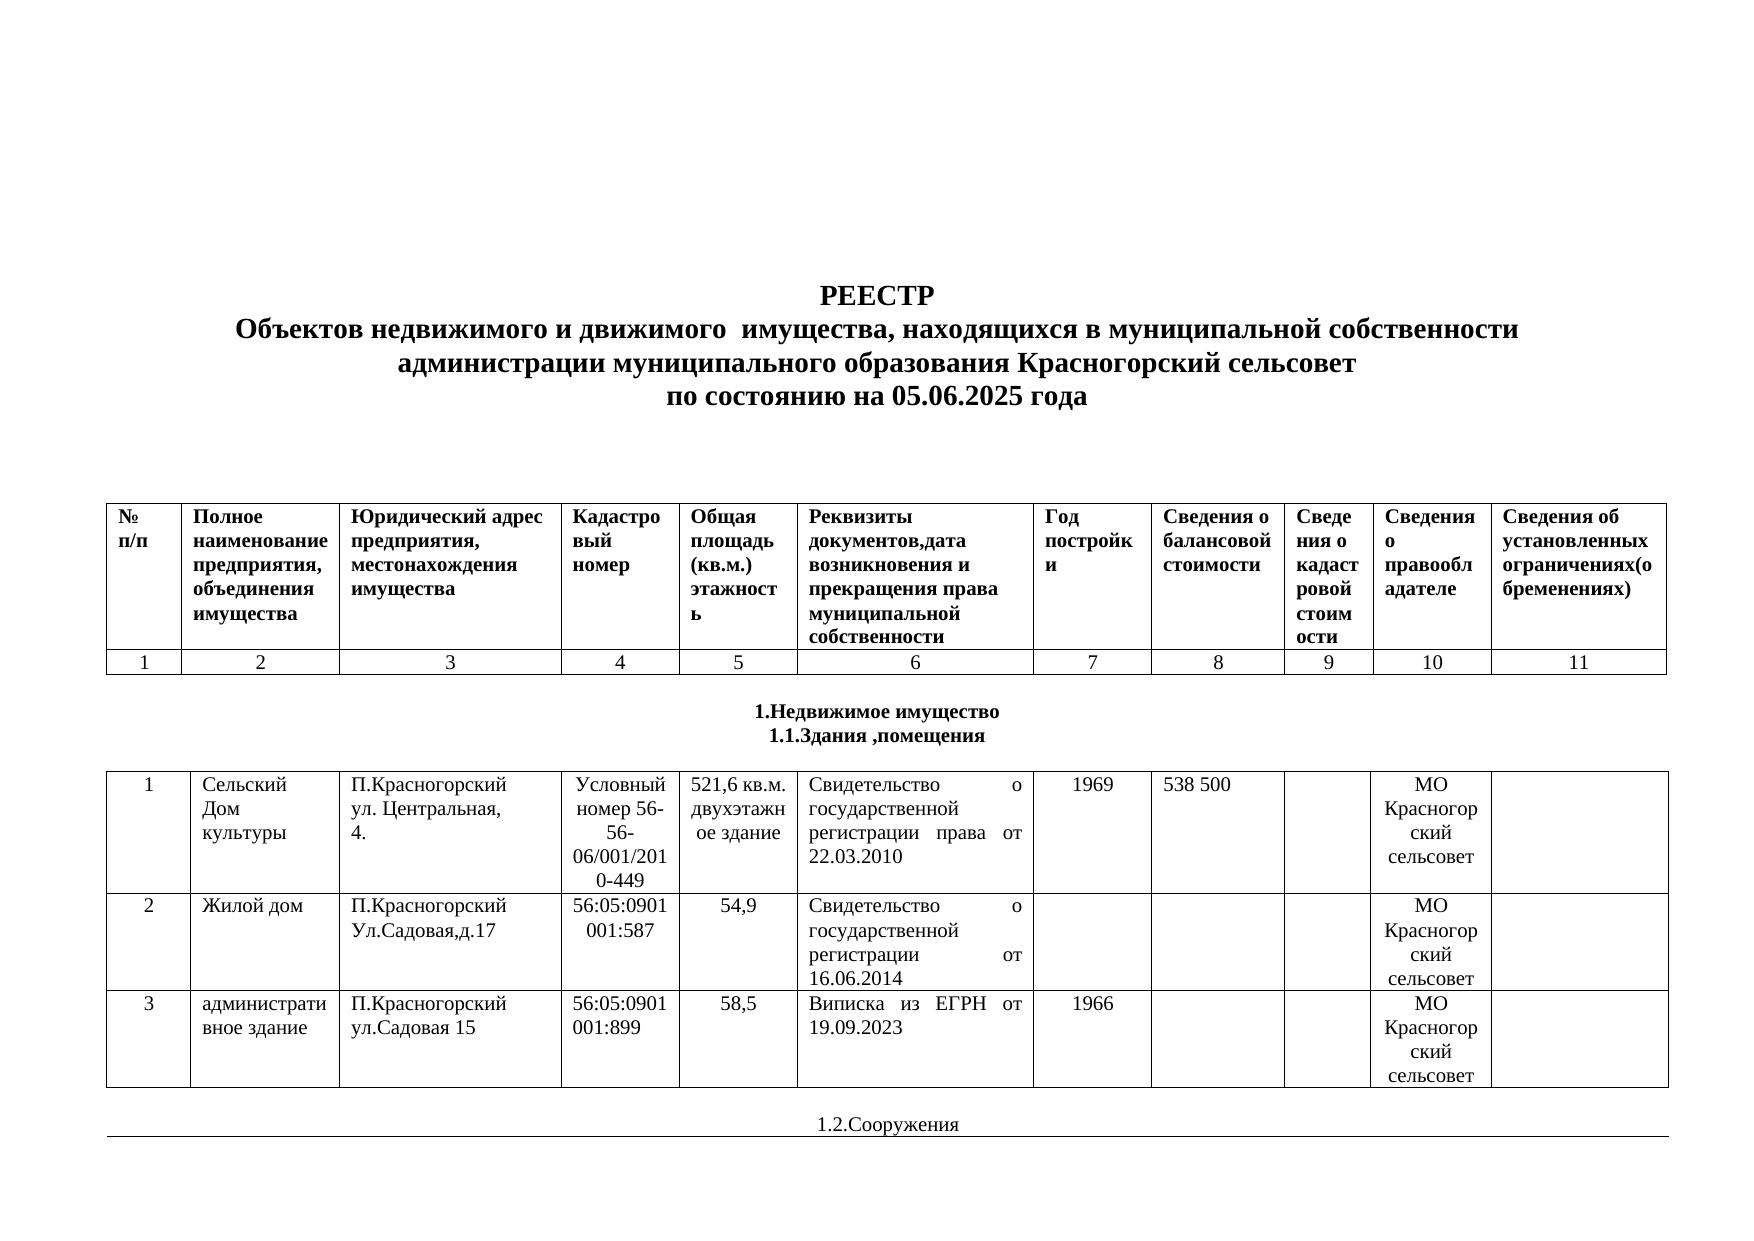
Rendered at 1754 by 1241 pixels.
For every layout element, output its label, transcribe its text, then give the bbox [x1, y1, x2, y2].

table_header 521,6 кв.м. двухэтажное здание [680, 772, 797, 892]
table_header П.Красногорский ул. Центральная, 4. [340, 772, 561, 892]
table_header Реквизиты документов,дата возникновения и прекращения права муниципальной собственности [798, 504, 1033, 648]
table_cell [1492, 894, 1668, 990]
table_cell 56:05:0901001:899 [562, 991, 679, 1087]
table_cell 8 [1152, 650, 1284, 674]
text 1.Недвижимое имущество [118, 699, 1636, 723]
table_cell административное здание [191, 991, 339, 1087]
table_header Сельский Дом культуры [191, 772, 339, 892]
table_cell П.Красногорский ул.Садовая 15 [340, 991, 561, 1087]
table_cell 1 [107, 650, 181, 674]
table_header Общая площадь (кв.м.) этажность [680, 504, 797, 648]
table_cell 2 [182, 650, 339, 674]
table_header МО Красногорский сельсовет [1371, 772, 1491, 892]
table_cell 7 [1034, 650, 1151, 674]
table_cell [1152, 991, 1284, 1087]
table_cell 10 [1374, 650, 1491, 674]
table_cell 4 [562, 650, 679, 674]
table_cell П.Красногорский Ул.Садовая,д.17 [340, 894, 561, 990]
table_cell 5 [680, 650, 797, 674]
table_cell 11 [1492, 650, 1666, 674]
table_header 538 500 [1152, 772, 1284, 892]
table_header Сведения о балансовой стоимости [1152, 504, 1284, 648]
table_header Условный номер 56-56-06/001/2010-449 [562, 772, 679, 892]
table_cell 54,9 [680, 894, 797, 990]
table_cell 58,5 [680, 991, 797, 1087]
table_cell 9 [1285, 650, 1373, 674]
table_header [1492, 772, 1668, 892]
table_cell Жилой дом [191, 894, 339, 990]
table_cell 56:05:0901001:587 [562, 894, 679, 990]
table_cell 6 [798, 650, 1033, 674]
table_cell 1966 [1034, 991, 1151, 1087]
table_cell 3 [107, 991, 190, 1087]
table_header Юридический адрес предприятия, местонахождения имущества [340, 504, 561, 648]
text 1.1.Здания ,помещения [118, 723, 1636, 747]
text Объектов недвижимого и движимого имущества, находящихся в муниципальной собственности [118, 311, 1636, 345]
text администрации муниципального образования Красногорский сельсовет [118, 345, 1636, 378]
table_cell МО Красногорский сельсовет [1371, 894, 1491, 990]
table_header Год постройки [1034, 504, 1151, 648]
table_cell [1152, 894, 1284, 990]
table_cell 1.2.Сооружения [107, 1088, 1668, 1136]
table_header № п/п [107, 504, 181, 648]
table_cell Свидетельство о государственной регистрации от 16.06.2014 [798, 894, 1033, 990]
table_header Сведения об установленных ограничениях(обременениях) [1492, 504, 1666, 648]
table_header [1285, 772, 1370, 892]
table_header 1969 [1034, 772, 1151, 892]
table_header Сведения о правообладателе [1374, 504, 1491, 648]
text РЕЕСТР [118, 278, 1636, 311]
table_cell МО Красногорский сельсовет [1371, 991, 1491, 1087]
table_header Полное наименование предприятия, объединения имущества [182, 504, 339, 648]
table_cell 2 [107, 894, 190, 990]
table_cell Виписка из ЕГРН от 19.09.2023 [798, 991, 1033, 1087]
table_header Кадастровый номер [562, 504, 679, 648]
table_cell [1285, 991, 1370, 1087]
table_cell [1034, 894, 1151, 990]
table_cell [1285, 894, 1370, 990]
text по состоянию на 05.06.2025 года [118, 378, 1636, 412]
table_cell [1492, 991, 1668, 1087]
table_header Сведения о кадастровой стоимости [1285, 504, 1373, 648]
table_header Свидетельство о государственной регистрации права от 22.03.2010 [798, 772, 1033, 892]
table_cell 3 [340, 650, 561, 674]
table_header 1 [107, 772, 190, 892]
